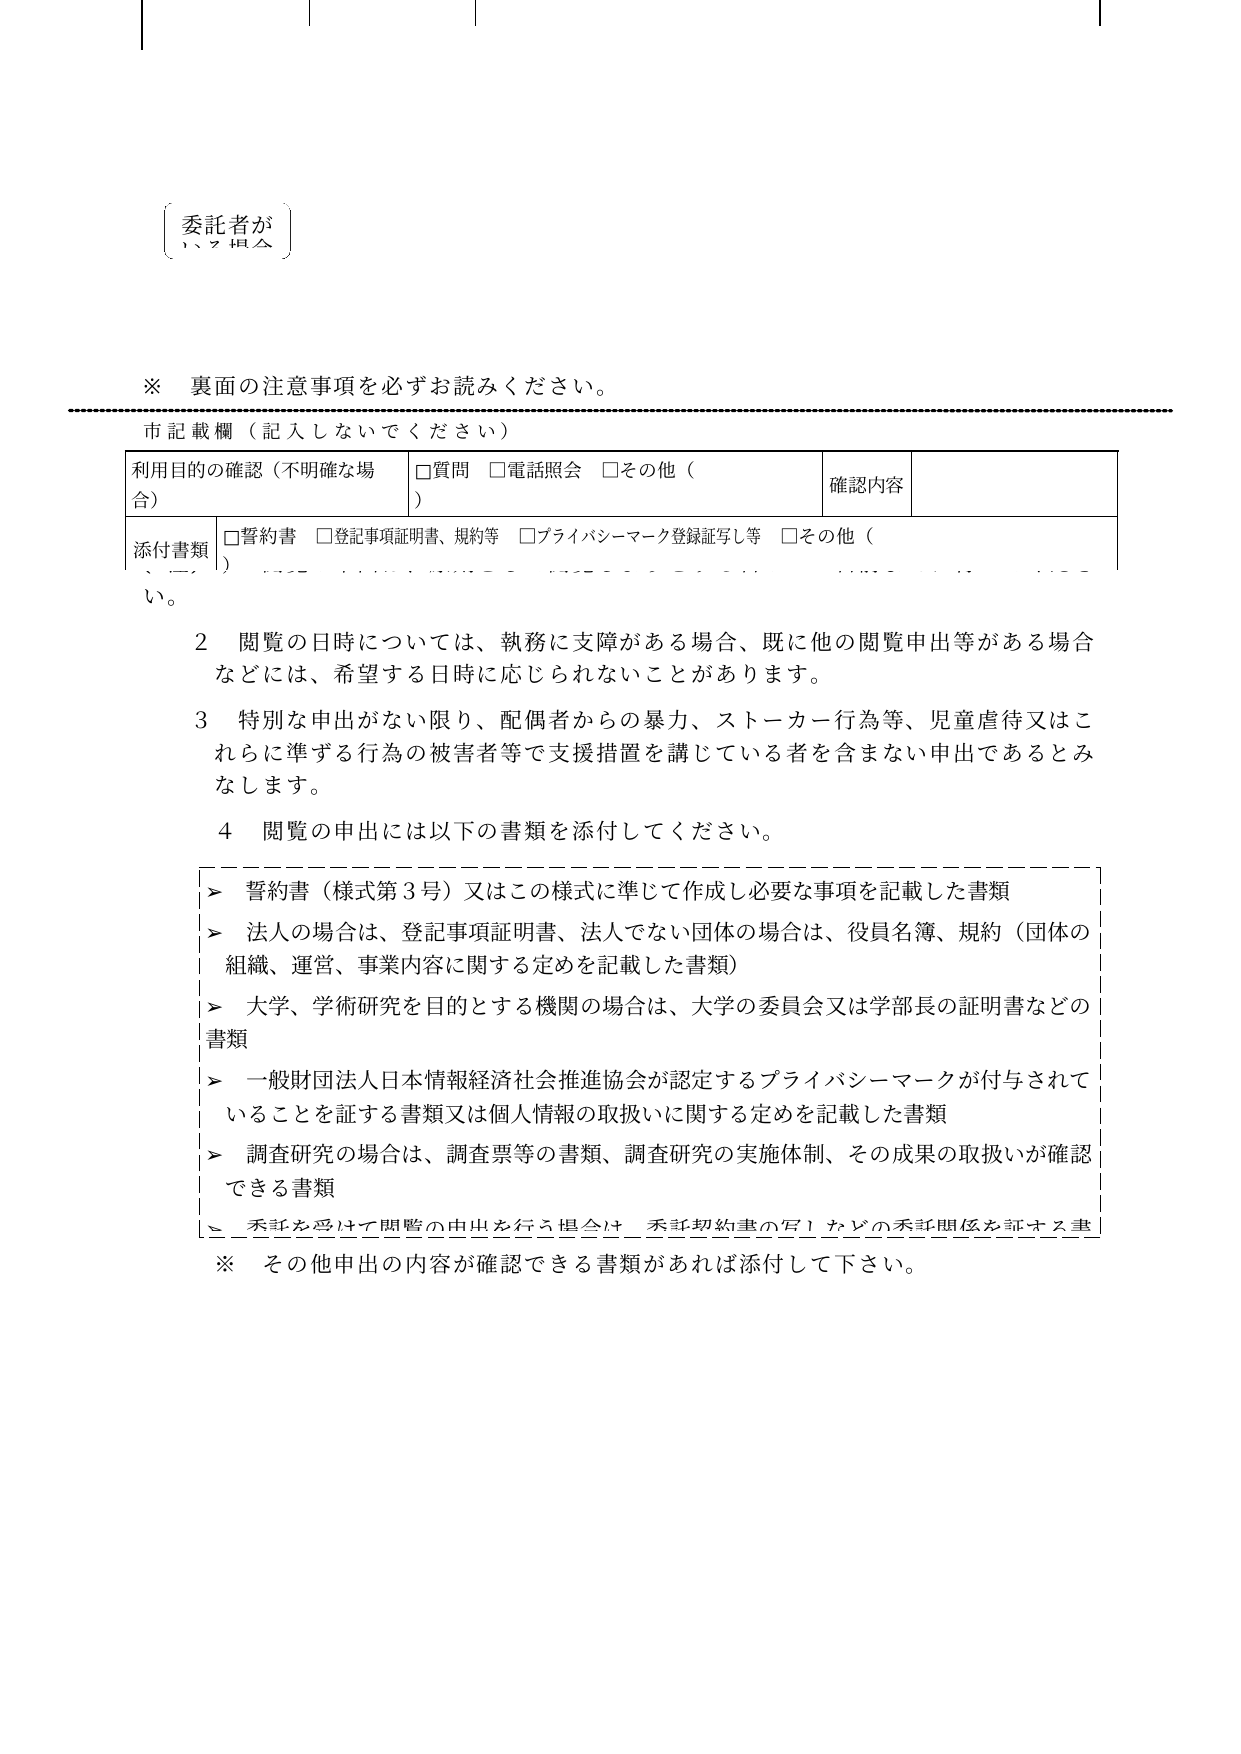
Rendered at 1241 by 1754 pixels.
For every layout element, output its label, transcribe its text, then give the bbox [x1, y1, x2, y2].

text ※ 裏面の注意事項を必ずお読みください。 [143, 368, 1097, 401]
text ２ 閲覧の日時については、執務に支障がある場合、既に他の閲覧申出等がある場合などには、希望する日時に応じられないことがあります。 [143, 624, 1097, 690]
text 市記載欄（記入しないでください） [143, 414, 1097, 447]
text ４ 閲覧の申出には以下の書類を添付してください。 [143, 813, 1097, 846]
text (注)１ 閲覧の申出は、原則として閲覧しようとする日の14日前までに行ってください。 [143, 571, 1097, 611]
text ※ その他申出の内容が確認できる書類があれば添付して下さい。 [143, 1246, 1097, 1279]
text ３ 特別な申出がない限り、配偶者からの暴力、ストーカー行為等、児童虐待又はこれらに準ずる行為の被害者等で支援措置を講じている者を含まない申出であるとみなします。 [143, 702, 1097, 801]
